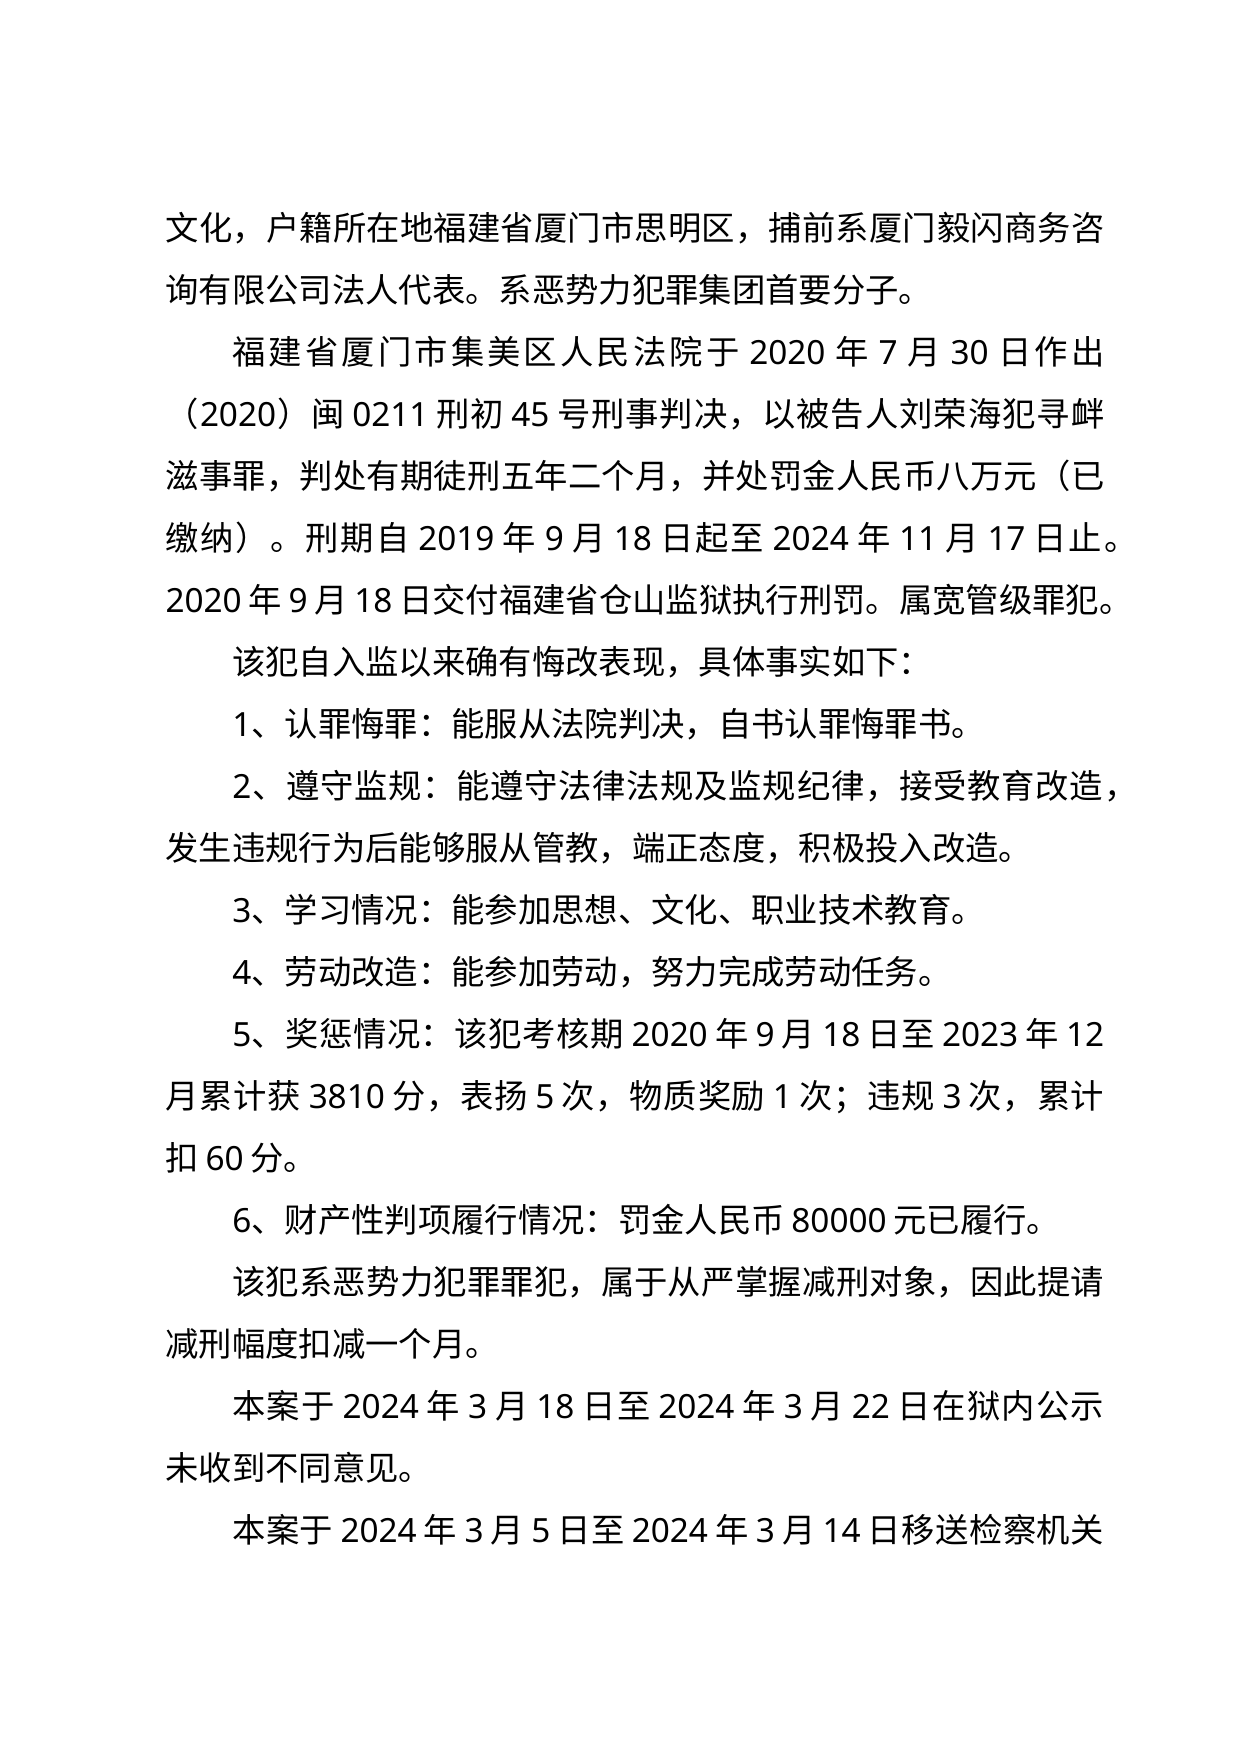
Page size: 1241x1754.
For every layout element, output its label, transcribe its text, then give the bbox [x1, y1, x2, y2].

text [165, 1497, 1104, 1559]
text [165, 195, 1104, 319]
text 3、学习情况：能参加思想、文化、职业技术教育。 [165, 877, 1104, 939]
text 福建省厦门市集美区人民法院于2020年7月30日作出（2020）闽0211刑初45号刑事判决，以被告人刘荣海犯寻衅滋事罪，判处有期徒刑五年二个月，并处罚金人民币八万元（已缴纳）。刑期自2019年9月18日起至2024年11月17日止。2020年9月18日交付福建省仓山监狱执行刑罚。属宽管级罪犯。 [165, 319, 1104, 629]
text 2、遵守监规：能遵守法律法规及监规纪律，接受教育改造，发生违规行为后能够服从管教，端正态度，积极投入改造。 [165, 753, 1104, 877]
text 本案于2024年3月18日至2024年3月22日在狱内公示未收到不同意见。 [165, 1373, 1104, 1497]
text 4、劳动改造：能参加劳动，努力完成劳动任务。 [165, 939, 1104, 1001]
text 该犯系恶势力犯罪罪犯，属于从严掌握减刑对象，因此提请减刑幅度扣减一个月。 [165, 1249, 1104, 1373]
text 5、奖惩情况：该犯考核期2020年9月18日至2023年12月累计获3810分，表扬5次，物质奖励1次；违规3次，累计扣60分。 [165, 1001, 1104, 1187]
text 6、财产性判项履行情况：罚金人民币80000元已履行。 [165, 1187, 1104, 1249]
text 该犯自入监以来确有悔改表现，具体事实如下： [165, 629, 1104, 691]
text 1、认罪悔罪：能服从法院判决，自书认罪悔罪书。 [165, 691, 1104, 753]
